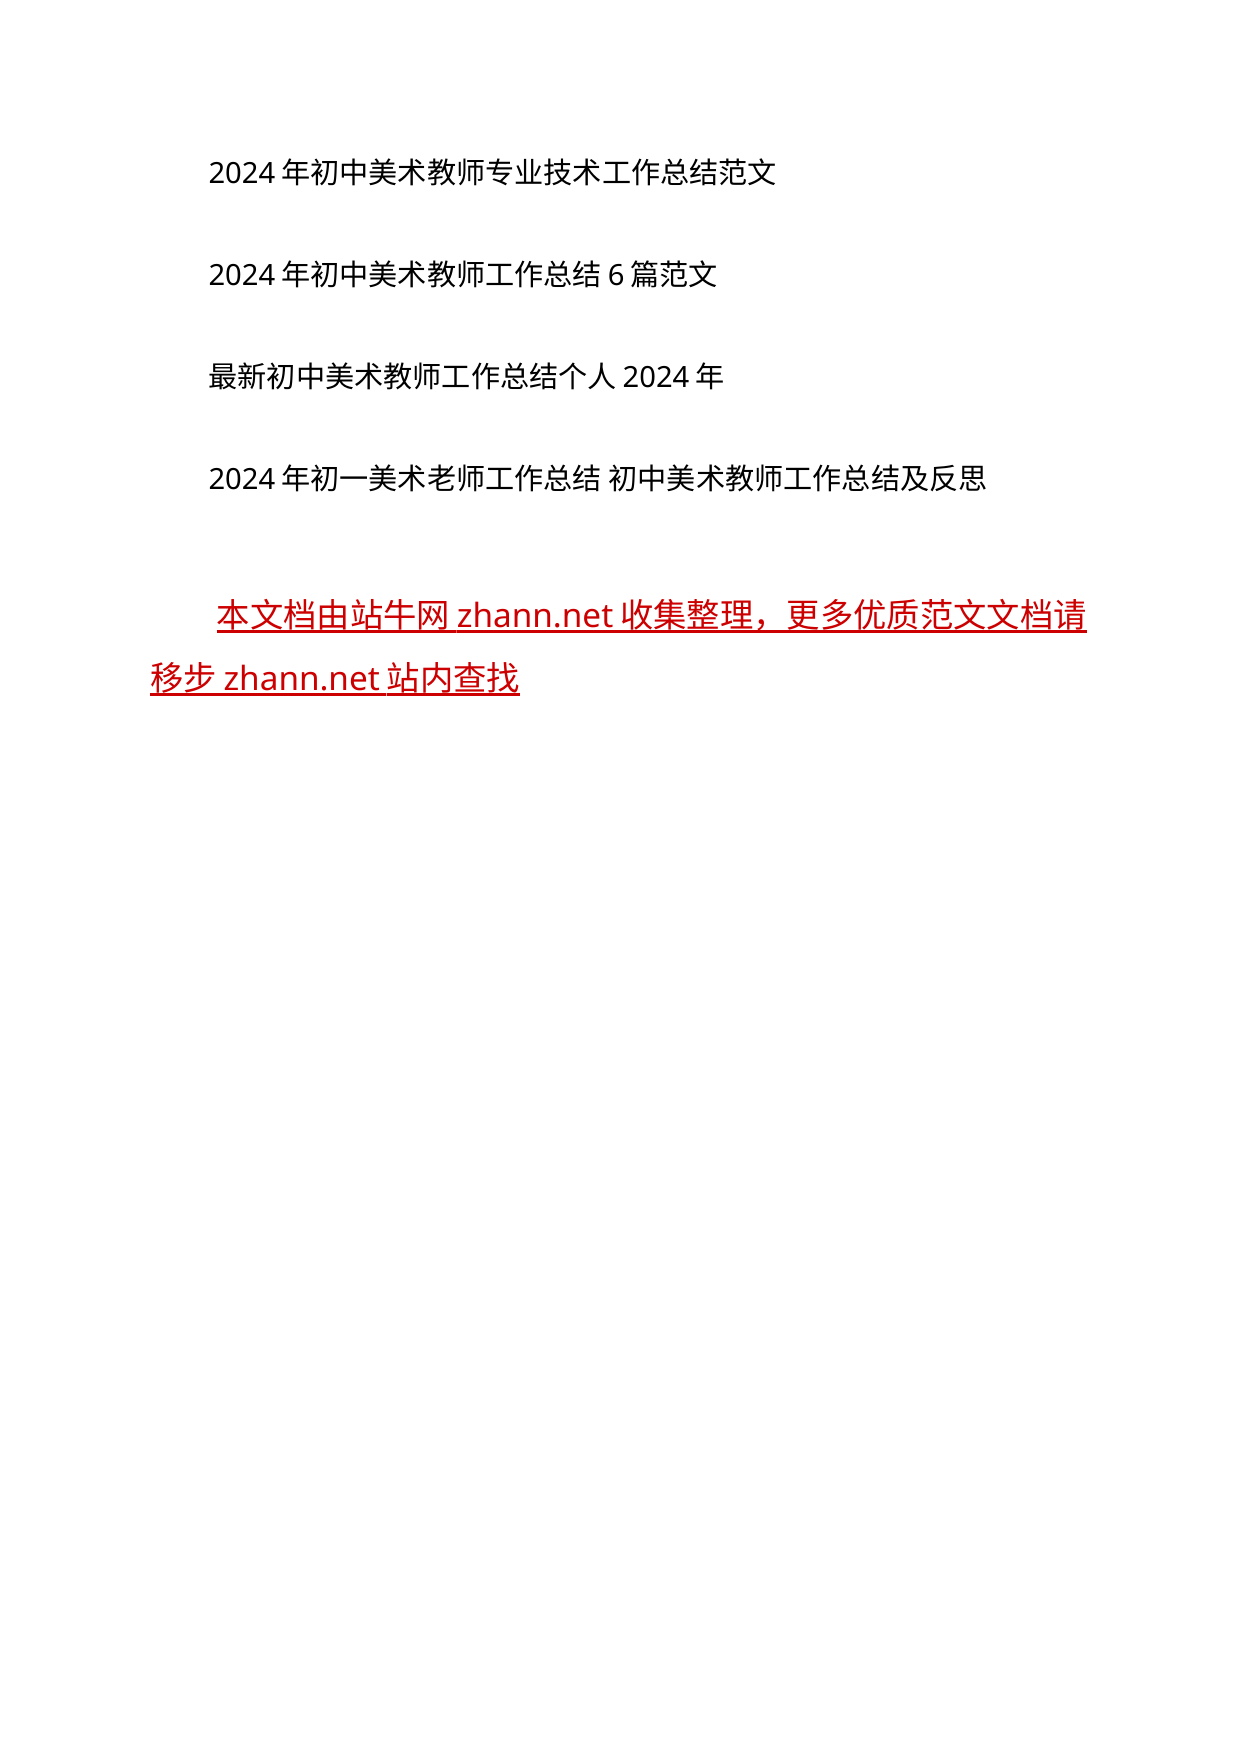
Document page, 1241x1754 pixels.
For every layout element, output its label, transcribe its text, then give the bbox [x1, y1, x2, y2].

text 2024年初中美术教师工作总结6篇范文 [150, 252, 1090, 294]
text 2024年初一美术老师工作总结 初中美术教师工作总结及反思 [150, 456, 1090, 498]
text 2024年初中美术教师专业技术工作总结范文 [150, 150, 1090, 192]
text 最新初中美术教师工作总结个人2024年 [150, 354, 1090, 396]
text 本文档由站牛网zhann.net收集整理，更多优质范文文档请移步zhann.net站内查找 [150, 589, 1090, 700]
